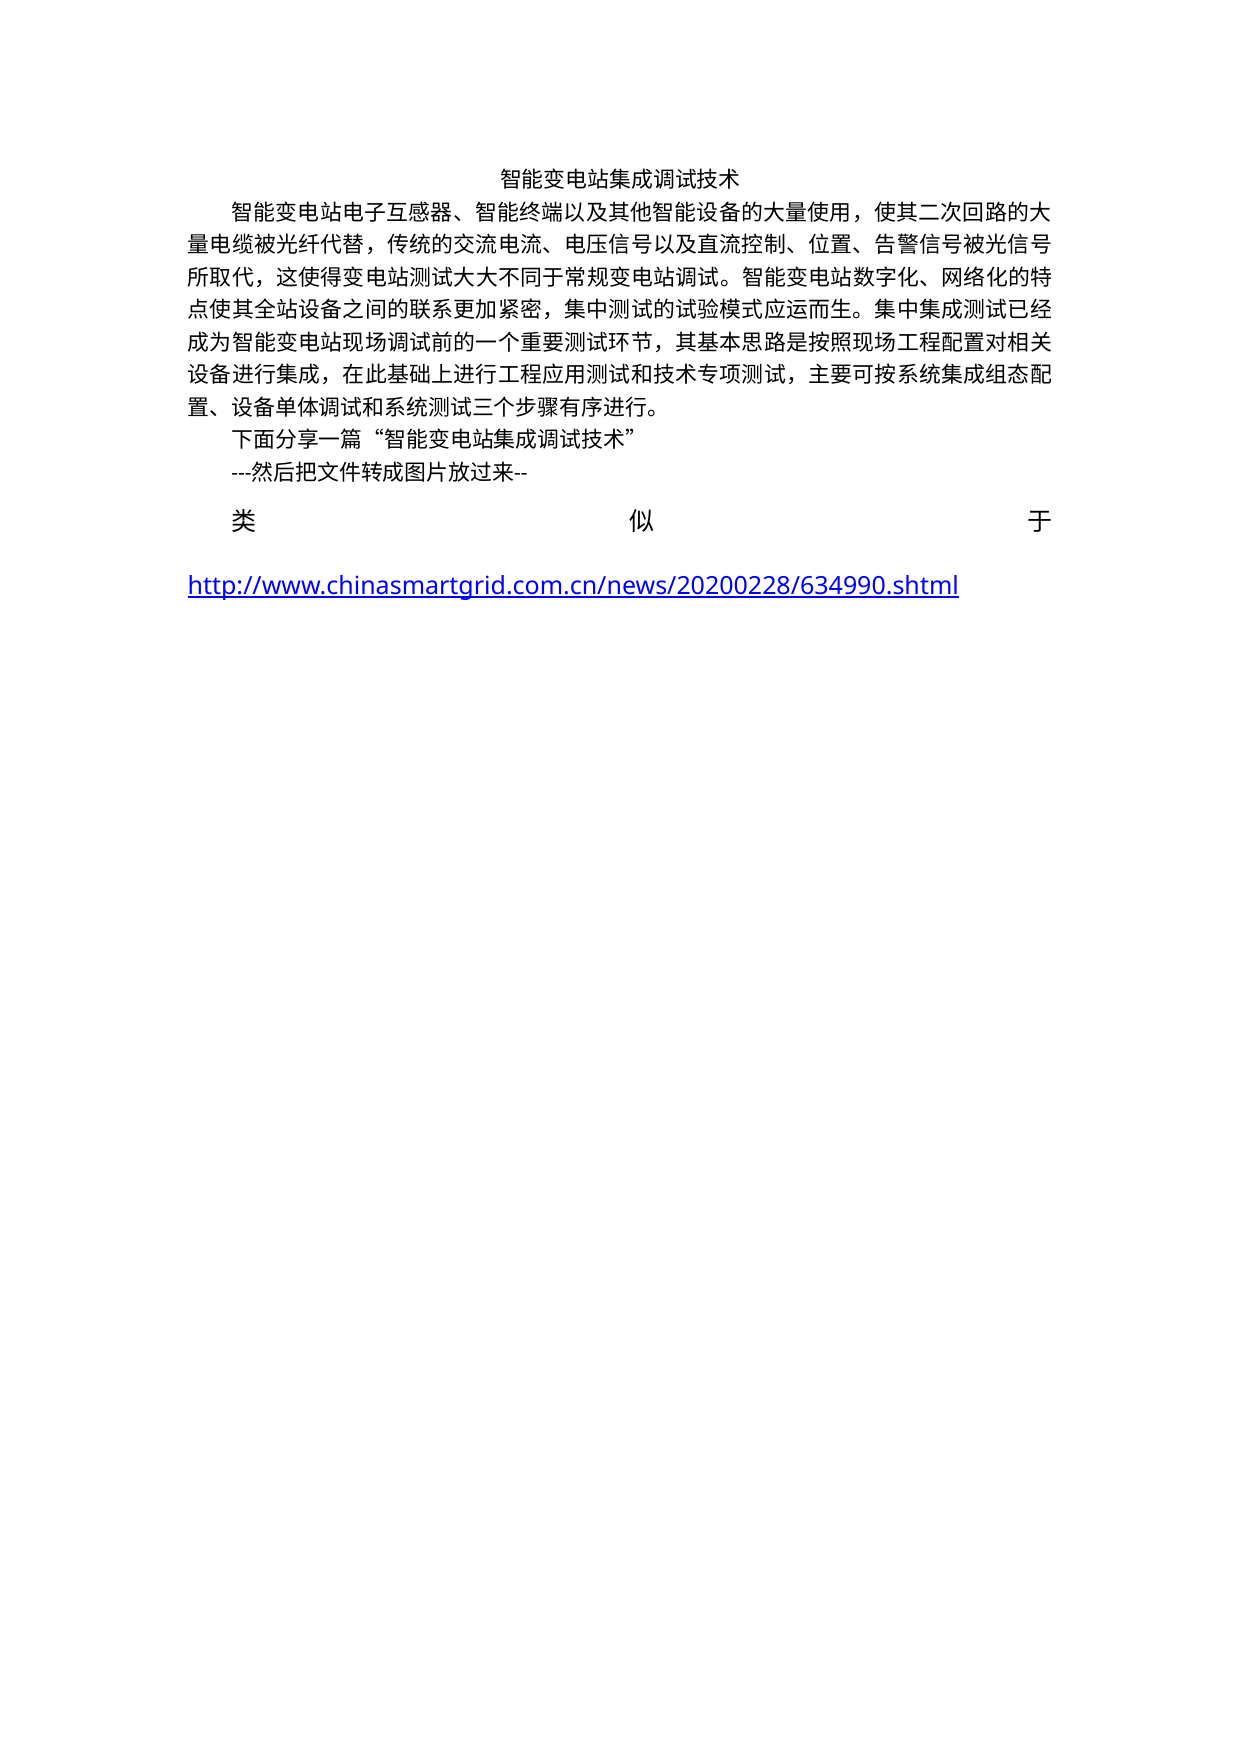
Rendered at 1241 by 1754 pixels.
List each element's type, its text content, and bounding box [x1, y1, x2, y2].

text 智能变电站电子互感器、智能终端以及其他智能设备的大量使用，使其二次回路的大量电缆被光纤代替，传统的交流电流、电压信号以及直流控制、位置、告警信号被光信号所取代，这使得变电站测试大大不同于常规变电站调试。智能变电站数字化、网络化的特点使其全站设备之间的联系更加紧密，集中测试的试验模式应运而生。集中集成测试已经成为智能变电站现场调试前的一个重要测试环节，其基本思路是按照现场工程配置对相关设备进行集成，在此基础上进行工程应用测试和技术专项测试，主要可按系统集成组态配置、设备单体调试和系统测试三个步骤有序进行。 [187, 194, 1053, 422]
text 智能变电站集成调试技术 [187, 162, 1053, 194]
text 类似于 http://www.chinasmartgrid.com.cn/news/20200228/634990.shtml [187, 487, 1053, 617]
text ---然后把文件转成图片放过来-- [187, 454, 1053, 487]
text 下面分享一篇“智能变电站集成调试技术” [187, 422, 1053, 454]
